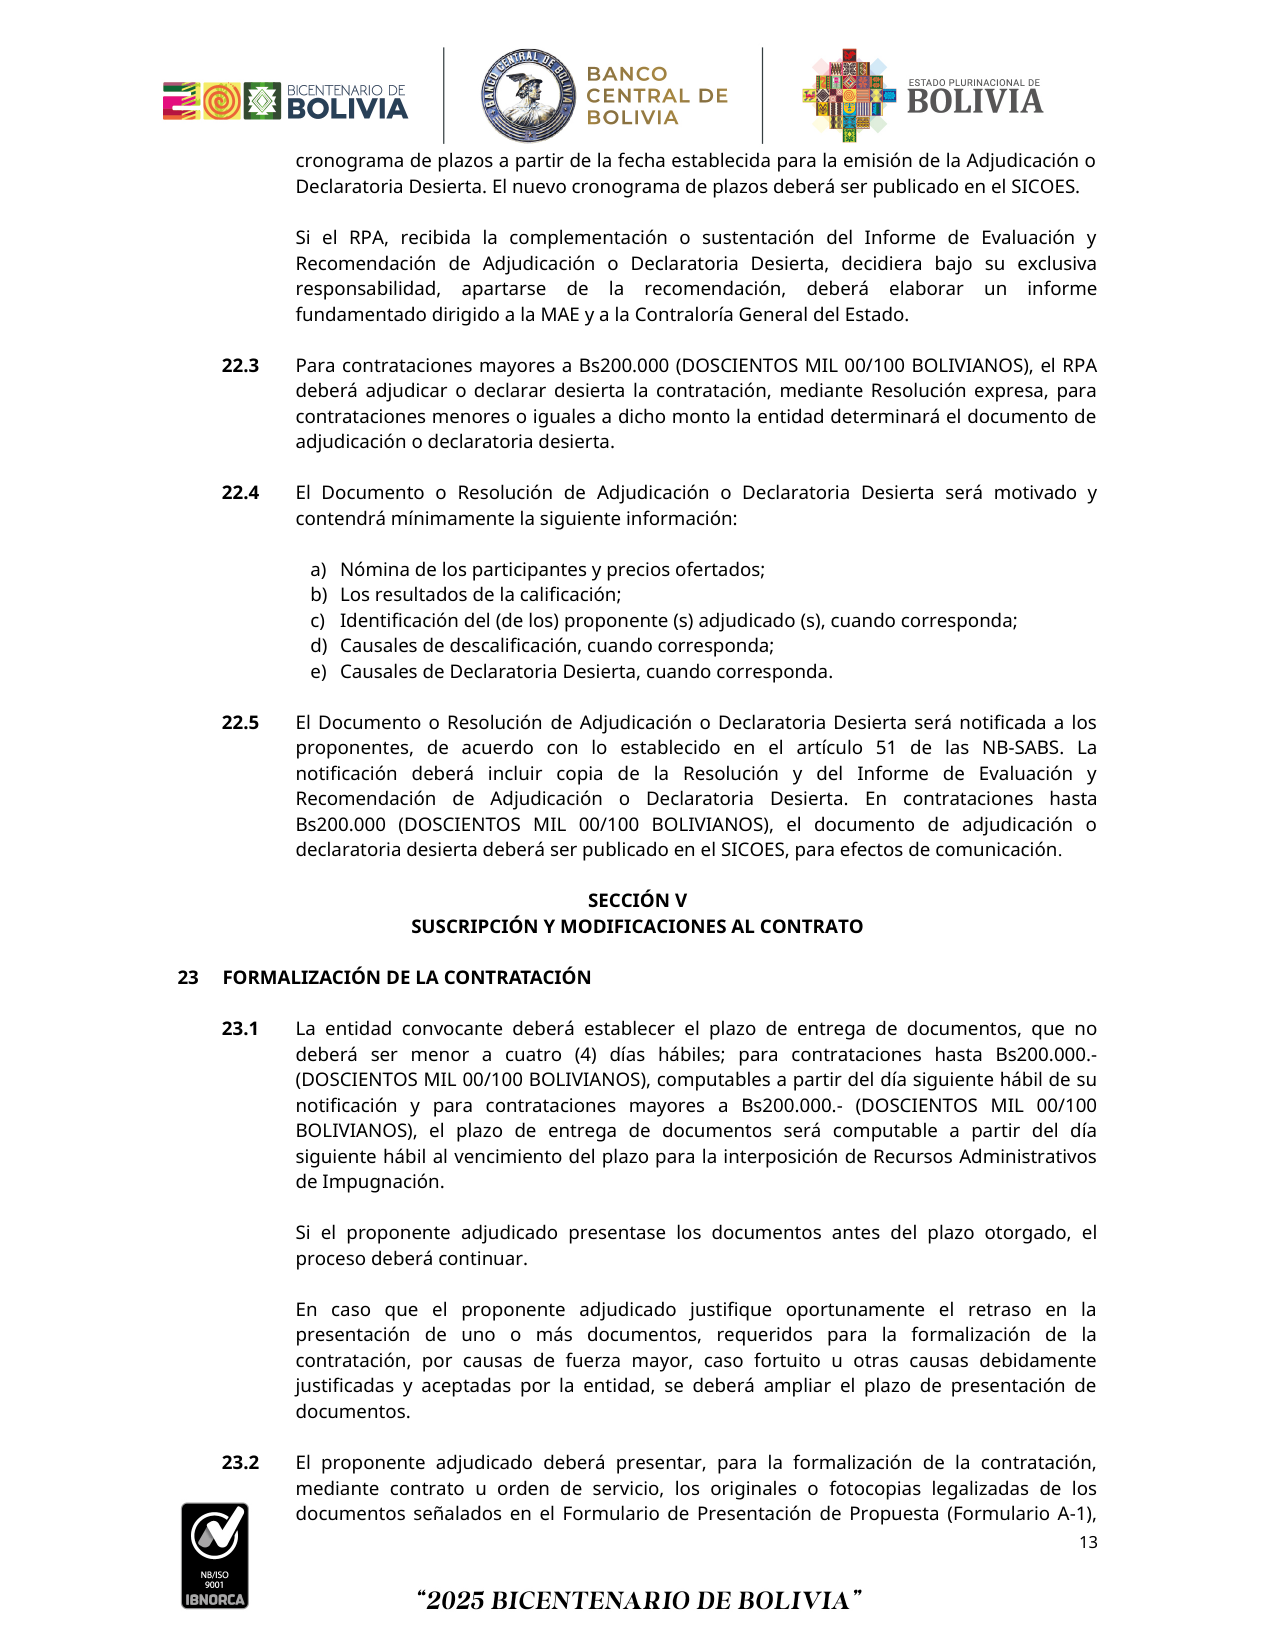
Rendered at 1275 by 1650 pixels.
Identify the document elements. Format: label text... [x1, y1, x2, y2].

list Si el RPA, recibida la complementación o sustentación del Informe de Evaluación y Recomendación de Adjudicación o Declaratoria Desierta, decidiera bajo su exclusiva responsabilidad, apartarse de la recomendación, deberá elaborar un informe fundamentado dirigido a la MAE y a la Contraloría General del Estado. [295, 224, 1098, 326]
list Causales de Declaratoria Desierta, cuando corresponda. [310, 658, 1098, 684]
list El Documento o Resolución de Adjudicación o Declaratoria Desierta será notificada a los proponentes, de acuerdo con lo establecido en el artículo 51 de las NB-SABS. La notificación deberá incluir copia de la Resolución y del Informe de Evaluación y Recomendación de Adjudicación o Declaratoria Desierta. En contrataciones hasta Bs200.000 (DOSCIENTOS MIL 00/100 BOLIVIANOS), el documento de adjudicación o declaratoria desierta deberá ser publicado en el SICOES, para efectos de comunicación. [222, 709, 1098, 862]
list En caso que el proponente adjudicado justifique oportunamente el retraso en la presentación de uno o más documentos, requeridos para la formalización de la contratación, por causas de fuerza mayor, caso fortuito u otras causas debidamente justificadas y aceptadas por la entidad, se deberá ampliar el plazo de presentación de documentos. [295, 1296, 1098, 1424]
text SECCIÓN V [177, 888, 1098, 913]
list La entidad convocante deberá establecer el plazo de entrega de documentos, que no deberá ser menor a cuatro (4) días hábiles; para contrataciones hasta Bs200.000.- (DOSCIENTOS MIL 00/100 BOLIVIANOS), computables a partir del día siguiente hábil de su notificación y para contrataciones mayores a Bs200.000.- (DOSCIENTOS MIL 00/100 BOLIVIANOS), el plazo de entrega de documentos será computable a partir del día siguiente hábil al vencimiento del plazo para la interposición de Recursos Administrativos de Impugnación. [222, 1015, 1098, 1194]
list Causales de descalificación, cuando corresponda; [310, 633, 1098, 658]
list Si el proponente adjudicado presentase los documentos antes del plazo otorgado, el proceso deberá continuar. [295, 1219, 1098, 1271]
list Para contrataciones mayores a Bs200.000 (DOSCIENTOS MIL 00/100 BOLIVIANOS), el RPA deberá adjudicar o declarar desierta la contratación, mediante Resolución expresa, para contrataciones menores o iguales a dicho monto la entidad determinará el documento de adjudicación o declaratoria desierta. [222, 352, 1098, 454]
list El Documento o Resolución de Adjudicación o Declaratoria Desierta será motivado y contendrá mínimamente la siguiente información: [222, 479, 1098, 531]
list Los resultados de la calificación; [310, 582, 1098, 607]
text SUSCRIPCIÓN Y MODIFICACIONES AL CONTRATO [177, 913, 1098, 939]
picture [0, 1499, 1275, 1650]
title FORMALIZACIÓN DE LA CONTRATACIÓN [177, 964, 1098, 990]
picture [0, 0, 1241, 147]
list Identificación del (de los) proponente (s) adjudicado (s), cuando corresponda; [310, 607, 1098, 633]
list Nómina de los participantes y precios ofertados; [310, 556, 1098, 582]
